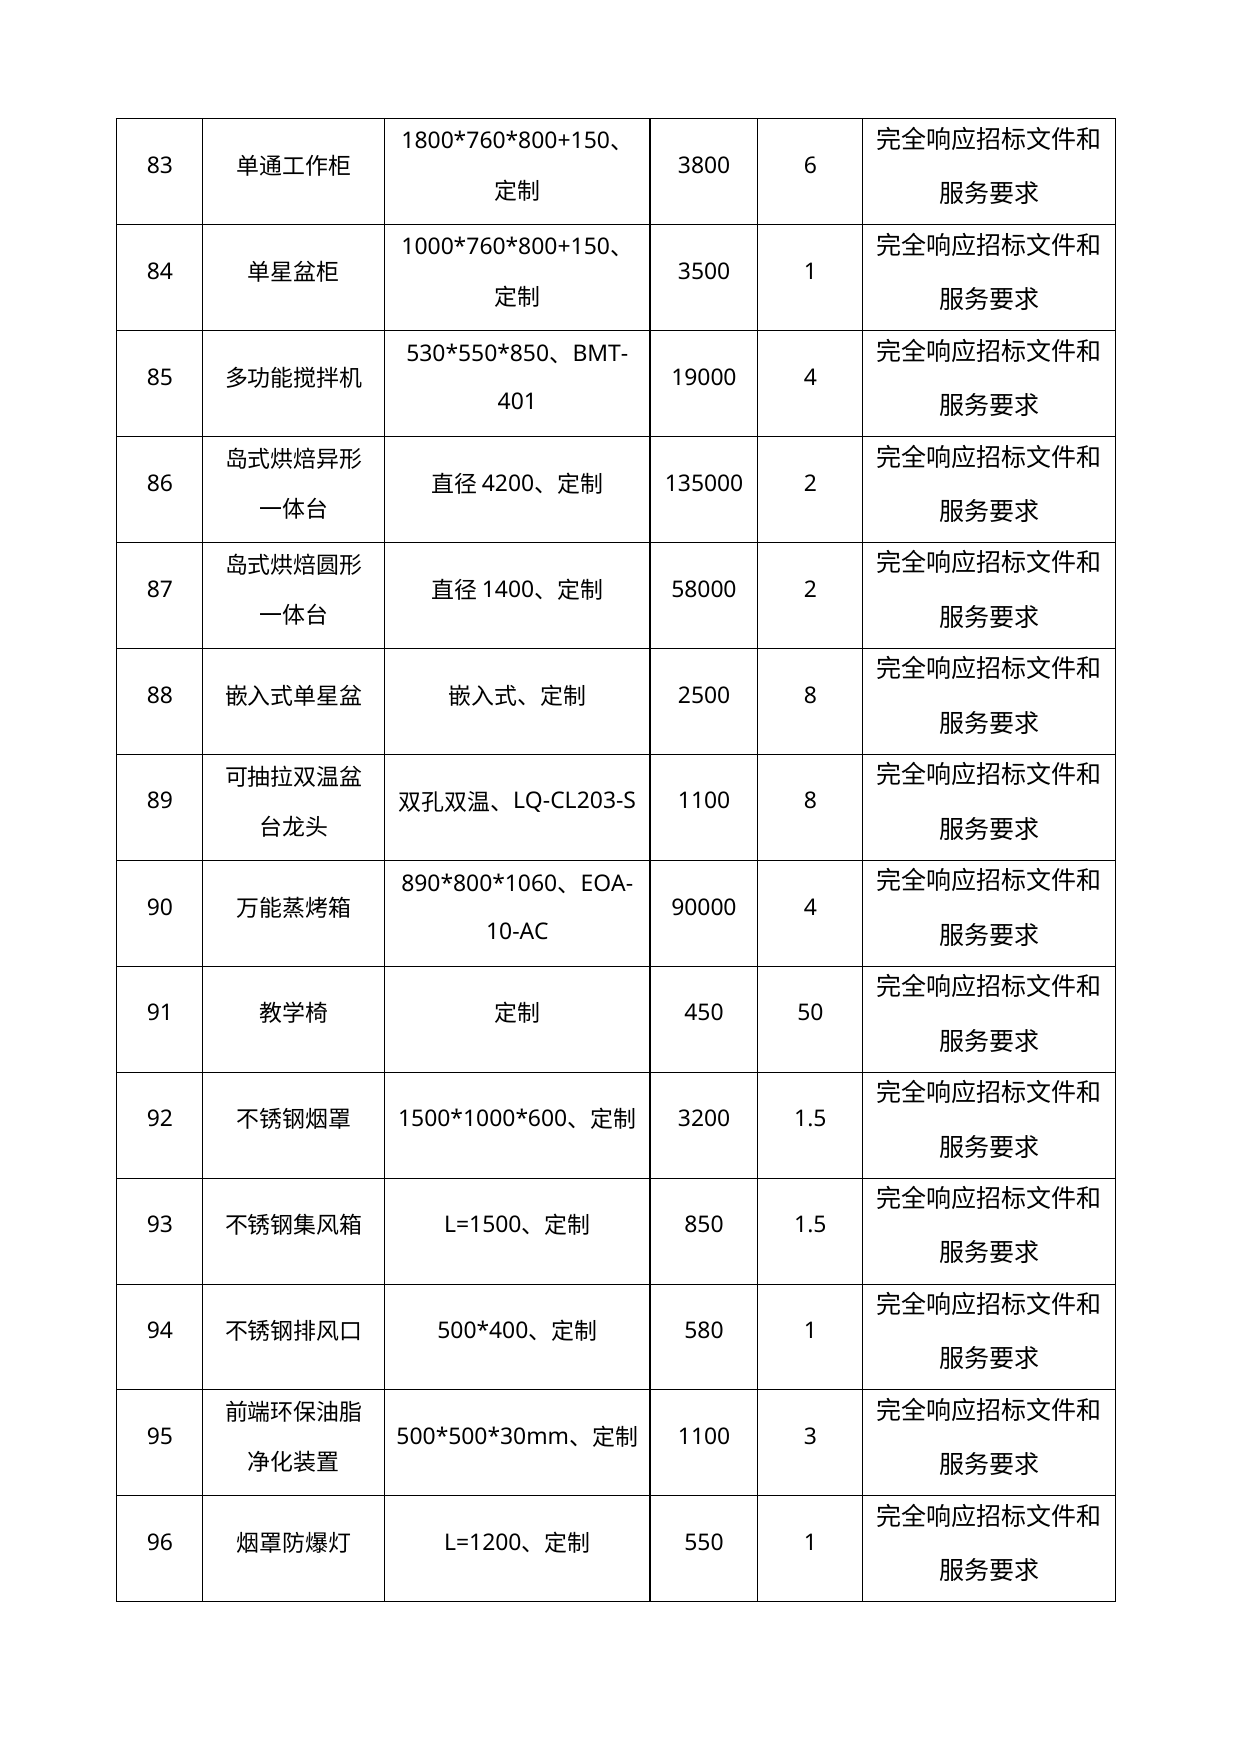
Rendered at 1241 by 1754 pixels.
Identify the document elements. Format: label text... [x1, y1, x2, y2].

table_cell 直径4200、定制 [385, 437, 649, 542]
table_cell 完全响应招标文件和服务要求 [863, 1179, 1115, 1283]
table_cell 84 [117, 225, 202, 330]
table_cell 135000 [651, 437, 757, 542]
table_cell 嵌入式、定制 [385, 649, 649, 754]
table_cell 多功能搅拌机 [203, 331, 384, 436]
table_cell 2500 [651, 649, 757, 754]
table_cell 嵌入式单星盆 [203, 649, 384, 754]
table_cell 500*500*30mm、定制 [385, 1390, 649, 1495]
table_cell 定制 [385, 967, 649, 1072]
table_cell 双孔双温、LQ-CL203-S [385, 755, 649, 860]
table_cell 烟罩防爆灯 [203, 1496, 384, 1601]
table_cell 50 [758, 967, 862, 1072]
table_cell 完全响应招标文件和服务要求 [863, 437, 1115, 542]
table_cell 单通工作柜 [203, 119, 384, 224]
table_cell 90000 [651, 861, 757, 966]
table_cell 1100 [651, 755, 757, 860]
table_cell 完全响应招标文件和服务要求 [863, 331, 1115, 436]
table_cell 550 [651, 1496, 757, 1601]
table_cell 2 [758, 543, 862, 648]
table_cell 530*550*850、BMT-401 [385, 331, 649, 436]
table_cell 83 [117, 119, 202, 224]
table_cell 1 [758, 1285, 862, 1389]
table_cell 88 [117, 649, 202, 754]
table_cell 直径1400、定制 [385, 543, 649, 648]
table_cell 86 [117, 437, 202, 542]
table_cell 3 [758, 1390, 862, 1495]
table_cell 2 [758, 437, 862, 542]
table_cell 岛式烘焙圆形一体台 [203, 543, 384, 648]
table_cell 完全响应招标文件和服务要求 [863, 1285, 1115, 1389]
table_cell 58000 [651, 543, 757, 648]
table_cell 前端环保油脂净化装置 [203, 1390, 384, 1495]
table_cell 教学椅 [203, 967, 384, 1072]
table_cell 90 [117, 861, 202, 966]
table_cell 580 [651, 1285, 757, 1389]
table_cell 完全响应招标文件和服务要求 [863, 225, 1115, 330]
table_cell 4 [758, 861, 862, 966]
table_cell 850 [651, 1179, 757, 1283]
table_cell 完全响应招标文件和服务要求 [863, 967, 1115, 1072]
table_cell 不锈钢烟罩 [203, 1073, 384, 1177]
table_cell 1 [758, 225, 862, 330]
table_cell 450 [651, 967, 757, 1072]
table_cell 93 [117, 1179, 202, 1283]
table_cell 3800 [651, 119, 757, 224]
table_cell 1800*760*800+150、定制 [385, 119, 649, 224]
table_cell 不锈钢集风箱 [203, 1179, 384, 1283]
table_cell 96 [117, 1496, 202, 1601]
table_cell 95 [117, 1390, 202, 1495]
table_cell 6 [758, 119, 862, 224]
table_cell L=1200、定制 [385, 1496, 649, 1601]
table_cell 岛式烘焙异形一体台 [203, 437, 384, 542]
table_cell 完全响应招标文件和服务要求 [863, 649, 1115, 754]
table_cell 完全响应招标文件和服务要求 [863, 755, 1115, 860]
table_cell 87 [117, 543, 202, 648]
table_cell L=1500、定制 [385, 1179, 649, 1283]
table_cell 890*800*1060、EOA-10-AC [385, 861, 649, 966]
table_cell 可抽拉双温盆台龙头 [203, 755, 384, 860]
table_cell 91 [117, 967, 202, 1072]
table_cell 4 [758, 331, 862, 436]
table_cell 19000 [651, 331, 757, 436]
table_cell 单星盆柜 [203, 225, 384, 330]
table_cell 完全响应招标文件和服务要求 [863, 1073, 1115, 1177]
table_cell 1.5 [758, 1073, 862, 1177]
table_cell 完全响应招标文件和服务要求 [863, 119, 1115, 224]
table_cell 89 [117, 755, 202, 860]
table_cell 92 [117, 1073, 202, 1177]
table_cell 完全响应招标文件和服务要求 [863, 543, 1115, 648]
table_cell 1000*760*800+150、定制 [385, 225, 649, 330]
table_cell 1 [758, 1496, 862, 1601]
table_cell 500*400、定制 [385, 1285, 649, 1389]
table_cell 85 [117, 331, 202, 436]
table_cell 不锈钢排风口 [203, 1285, 384, 1389]
table_cell 万能蒸烤箱 [203, 861, 384, 966]
table_cell 完全响应招标文件和服务要求 [863, 1496, 1115, 1601]
table_cell 3200 [651, 1073, 757, 1177]
table_cell 1500*1000*600、定制 [385, 1073, 649, 1177]
table_cell 1100 [651, 1390, 757, 1495]
table_cell 8 [758, 755, 862, 860]
table_cell 完全响应招标文件和服务要求 [863, 861, 1115, 966]
table_cell 94 [117, 1285, 202, 1389]
table_cell 完全响应招标文件和服务要求 [863, 1390, 1115, 1495]
table_cell 3500 [651, 225, 757, 330]
table_cell 1.5 [758, 1179, 862, 1283]
table_cell 8 [758, 649, 862, 754]
